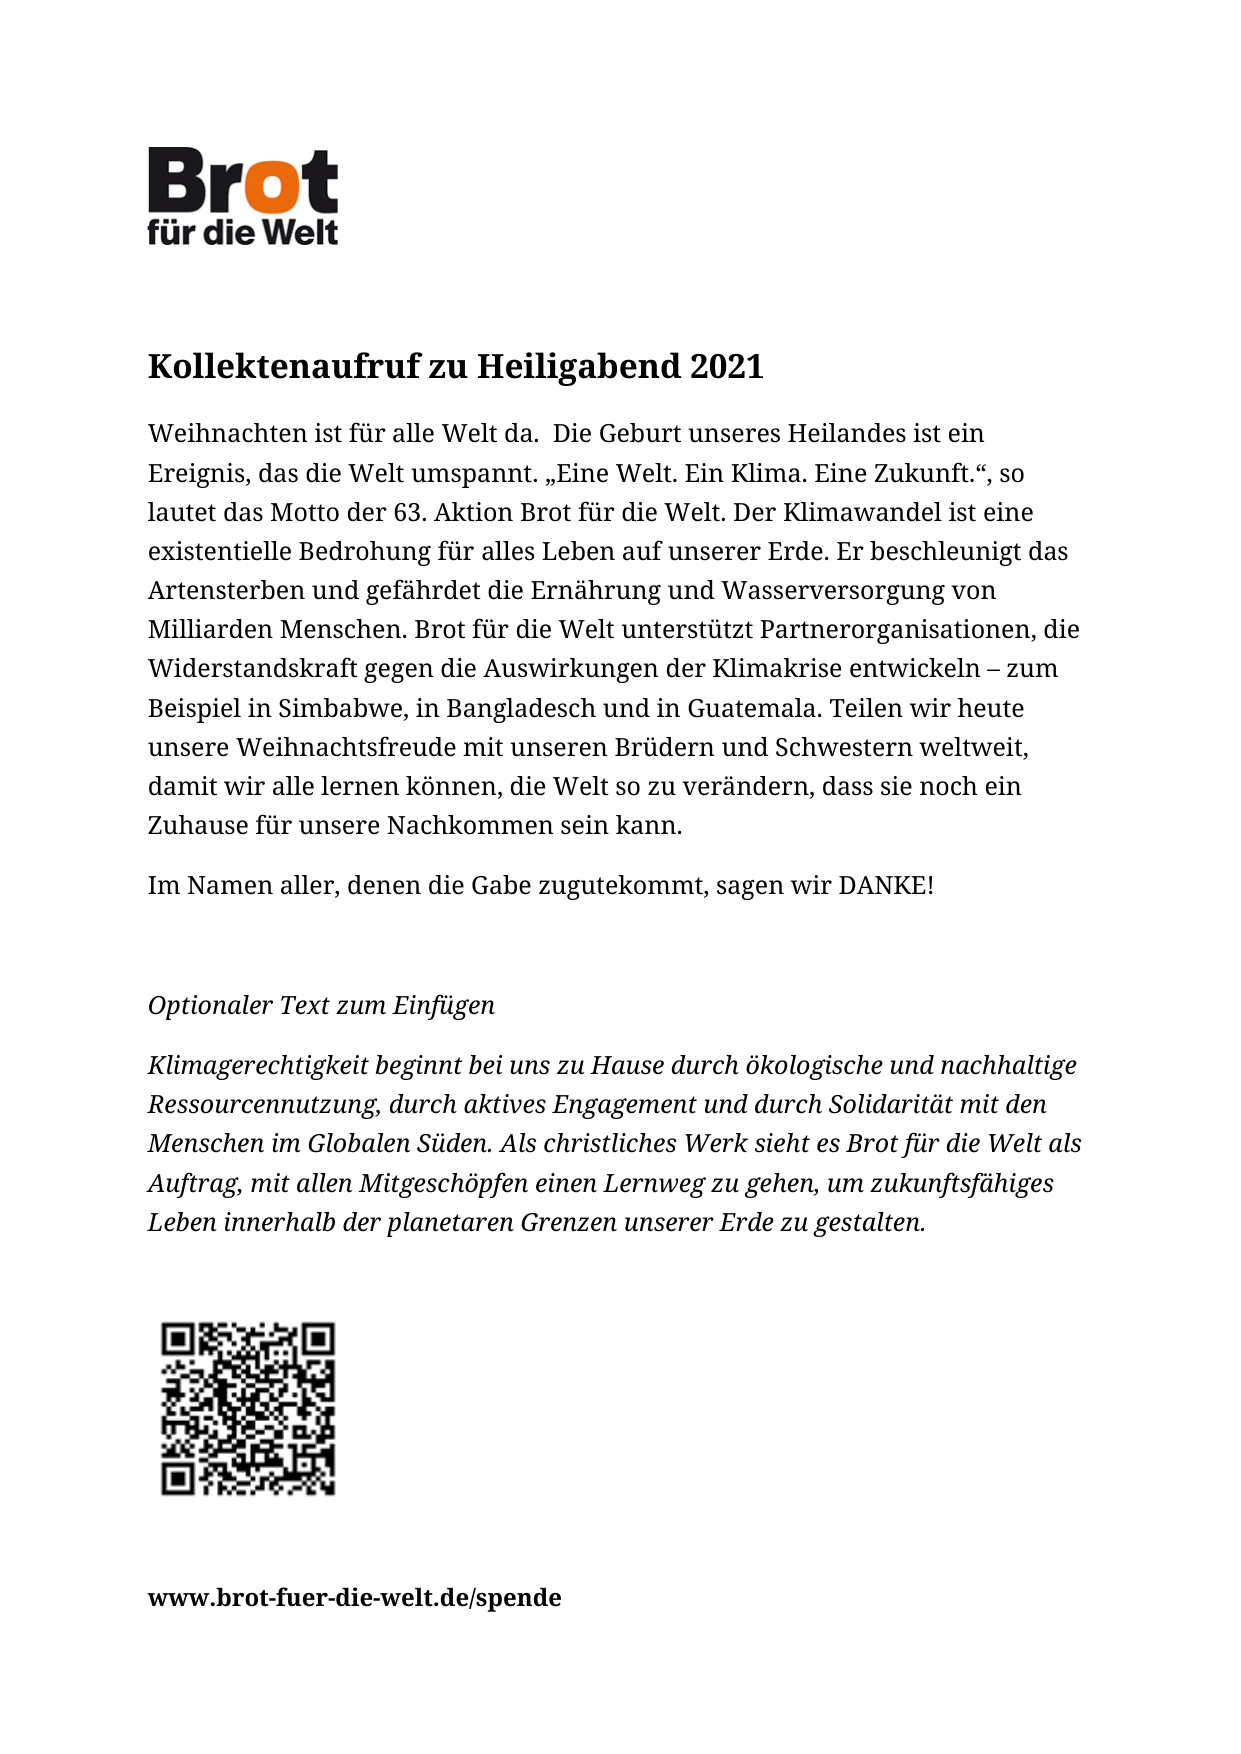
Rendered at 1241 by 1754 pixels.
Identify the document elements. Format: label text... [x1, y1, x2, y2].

picture [147, 1264, 350, 1556]
text www.brot-fuer-die-welt.de/spende [148, 1581, 1093, 1613]
picture [147, 147, 338, 245]
text Weihnachten ist für alle Welt da. Die Geburt unseres Heilandes ist ein Ereignis, das die Welt umspannt. „Eine Welt. Ein Klima. Eine Zukunft.“, so lautet das Motto der 63. Aktion Brot für die Welt. Der Klimawandel ist eine existentielle Bedrohung für alles Leben auf unserer Erde. Er beschleunigt das Artensterben und gefährdet die Ernährung und Wasserversorgung von Milliarden Menschen. Brot für die Welt unterstützt Partnerorganisationen, die Widerstandskraft gegen die Auswirkungen der Klimakrise entwickeln – zum Beispiel in Simbabwe, in Bangladesch und in Guatemala. Teilen wir heute unsere Weihnachtsfreude mit unseren Brüdern und Schwestern weltweit, damit wir alle lernen können, die Welt so zu verändern, dass sie noch ein Zuhause für unsere Nachkommen sein kann. [148, 416, 1093, 842]
text Klimagerechtigkeit beginnt bei uns zu Hause durch ökologische und nachhaltige Ressourcennutzung, durch aktives Engagement und durch Solidarität mit den Menschen im Globalen Süden. Als christliches Werk sieht es Brot für die Welt als Auftrag, mit allen Mitgeschöpfen einen Lernweg zu gehen, um zukunftsfähiges Leben innerhalb der planetaren Grenzen unserer Erde zu gestalten. [148, 1048, 1093, 1238]
text Im Namen aller, denen die Gabe zugutekommt, sagen wir DANKE! [148, 868, 1093, 902]
text Kollektenaufruf zu Heiligabend 2021 [148, 343, 1093, 388]
text Optionaler Text zum Einfügen [148, 988, 1093, 1022]
